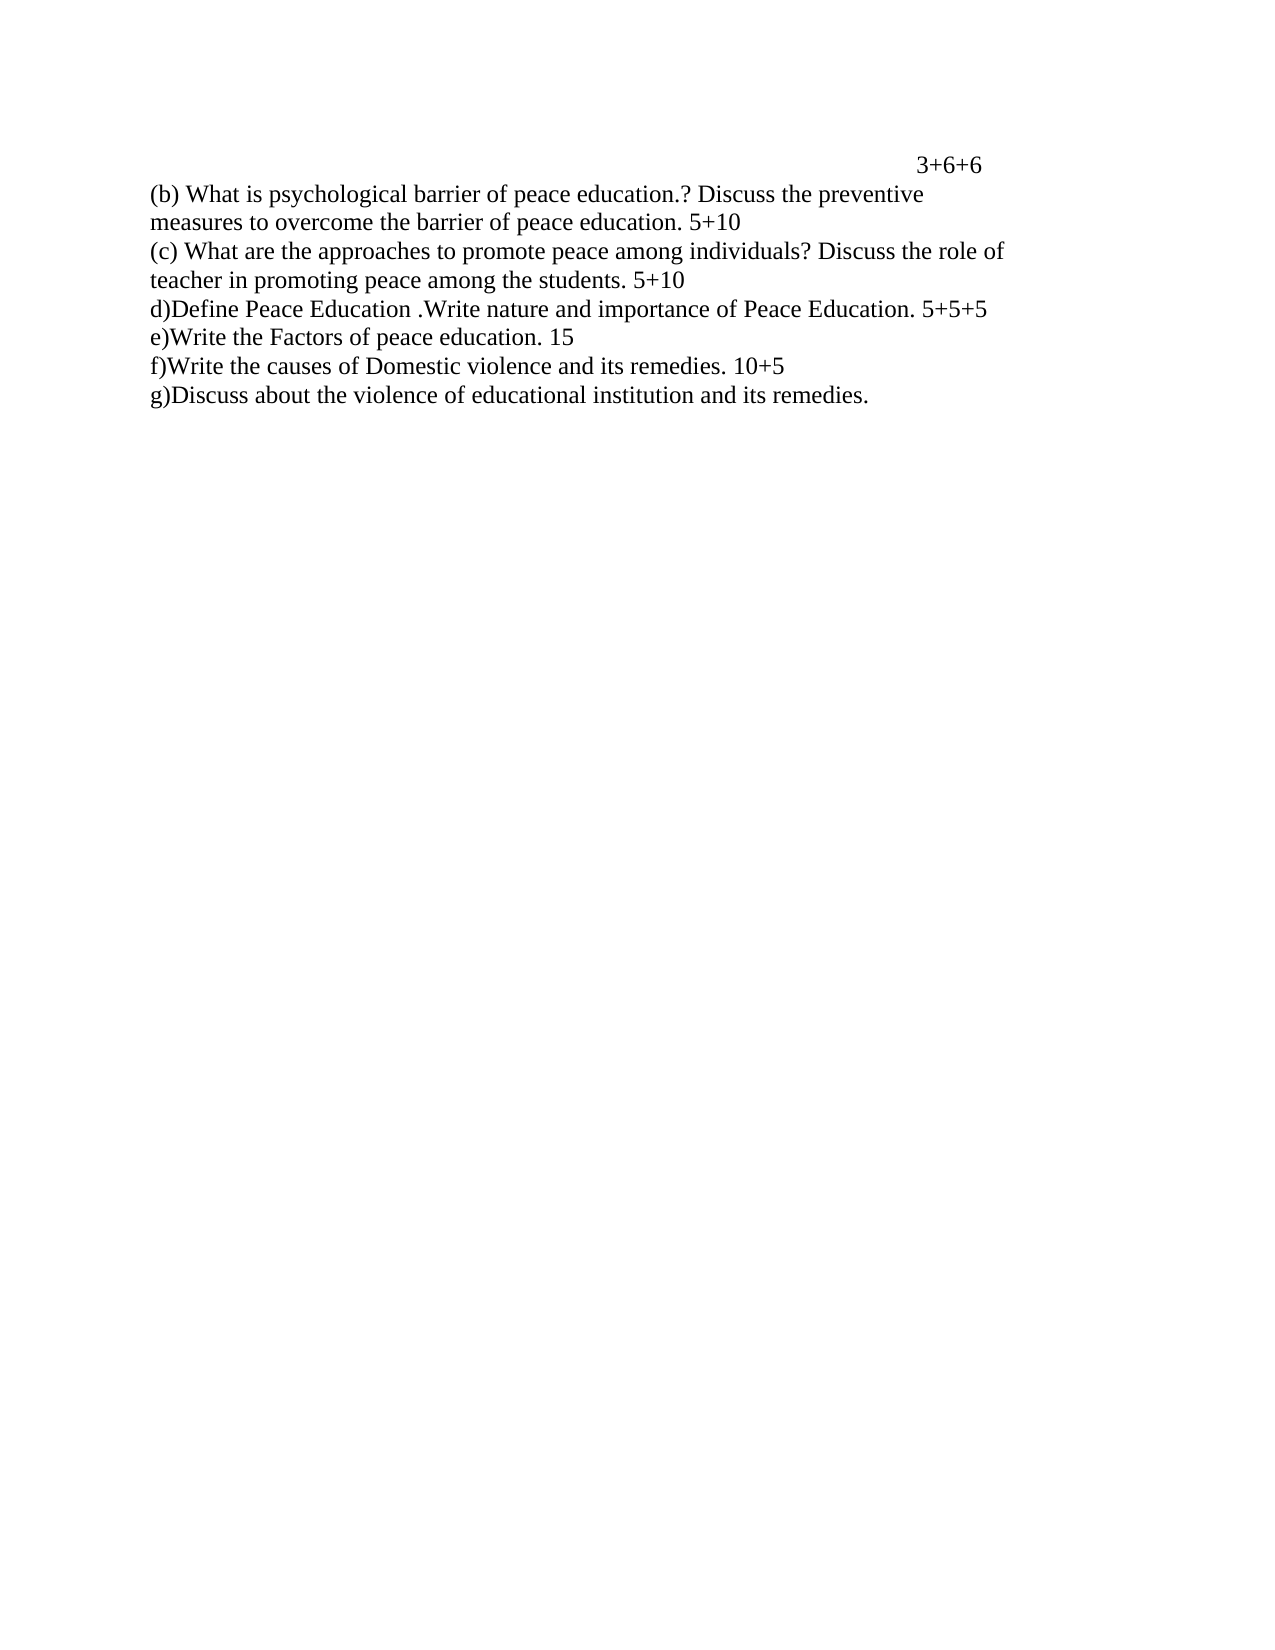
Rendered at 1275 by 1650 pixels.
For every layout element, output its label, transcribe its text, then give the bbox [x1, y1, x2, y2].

text e)Write the Factors of peace education. 15 [150, 322, 1125, 351]
text g)Discuss about the violence of educational institution and its remedies. [150, 380, 1125, 409]
text teacher in promoting peace among the students. 5+10 [150, 265, 1125, 294]
text d)Define Peace Education .Write nature and importance of Peace Education. 5+5+5 [150, 294, 1125, 322]
text 3+6+6 [150, 150, 1125, 179]
text (c) What are the approaches to promote peace among individuals? Discuss the role of [150, 236, 1125, 265]
text measures to overcome the barrier of peace education. 5+10 [150, 207, 1125, 236]
text (b) What is psychological barrier of peace education.? Discuss the preventive [150, 179, 1125, 207]
text f)Write the causes of Domestic violence and its remedies. 10+5 [150, 351, 1125, 380]
